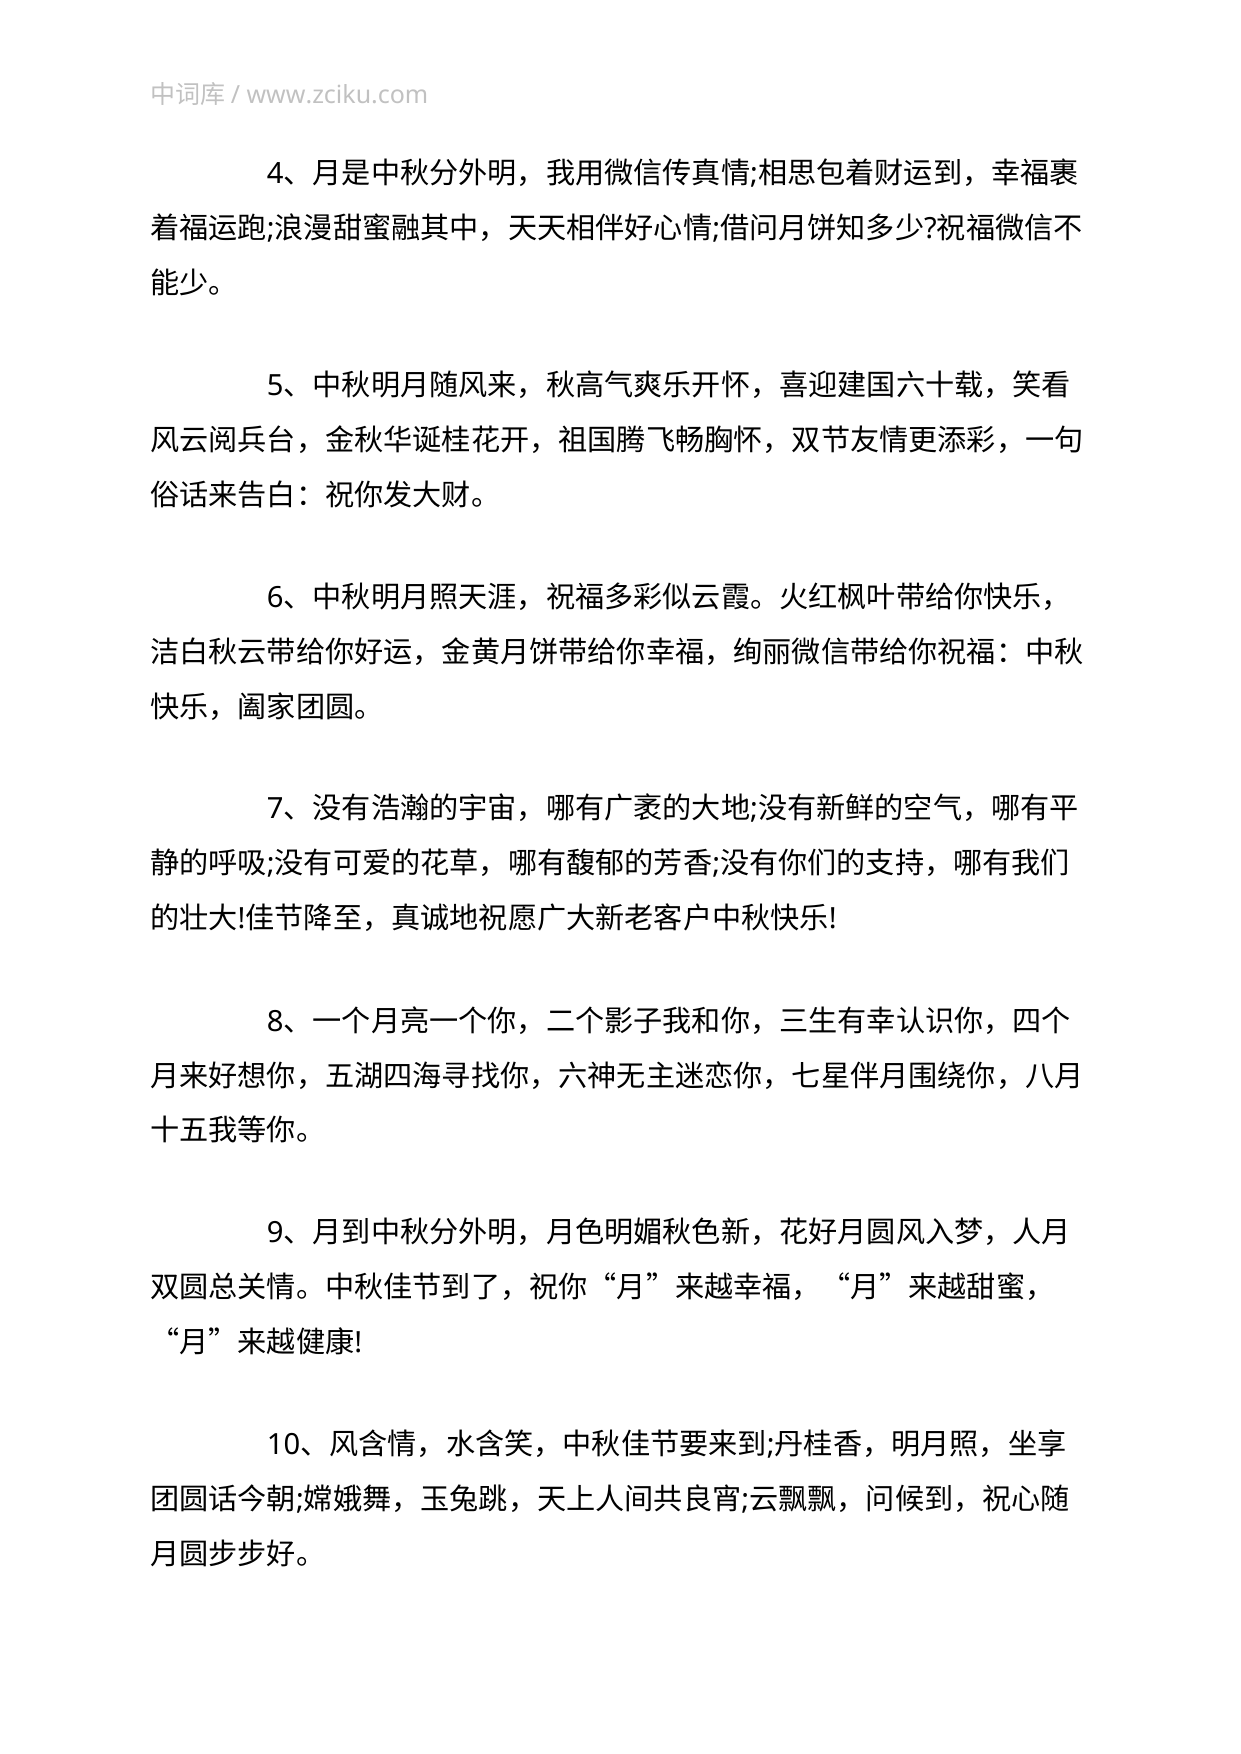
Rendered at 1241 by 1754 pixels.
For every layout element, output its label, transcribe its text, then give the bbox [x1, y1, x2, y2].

text 9、月到中秋分外明，月色明媚秋色新，花好月圆风入梦，人月双圆总关情。中秋佳节到了，祝你“月”来越幸福，“月”来越甜蜜，“月”来越健康! [150, 1209, 1090, 1361]
text 7、没有浩瀚的宇宙，哪有广袤的大地;没有新鲜的空气，哪有平静的呼吸;没有可爱的花草，哪有馥郁的芳香;没有你们的支持，哪有我们的壮大!佳节降至，真诚地祝愿广大新老客户中秋快乐! [150, 785, 1090, 937]
text 10、风含情，水含笑，中秋佳节要来到;丹桂香，明月照，坐享团圆话今朝;嫦娥舞，玉兔跳，天上人间共良宵;云飘飘，问候到，祝心随月圆步步好。 [150, 1421, 1090, 1573]
text 8、一个月亮一个你，二个影子我和你，三生有幸认识你，四个月来好想你，五湖四海寻找你，六神无主迷恋你，七星伴月围绕你，八月十五我等你。 [150, 997, 1090, 1149]
text 5、中秋明月随风来，秋高气爽乐开怀，喜迎建国六十载，笑看风云阅兵台，金秋华诞桂花开，祖国腾飞畅胸怀，双节友情更添彩，一句俗话来告白：祝你发大财。 [150, 362, 1090, 514]
text 4、月是中秋分外明，我用微信传真情;相思包着财运到，幸福裹着福运跑;浪漫甜蜜融其中，天天相伴好心情;借问月饼知多少?祝福微信不能少。 [150, 150, 1090, 302]
text 6、中秋明月照天涯，祝福多彩似云霞。火红枫叶带给你快乐，洁白秋云带给你好运，金黄月饼带给你幸福，绚丽微信带给你祝福：中秋快乐，阖家团圆。 [150, 573, 1090, 726]
